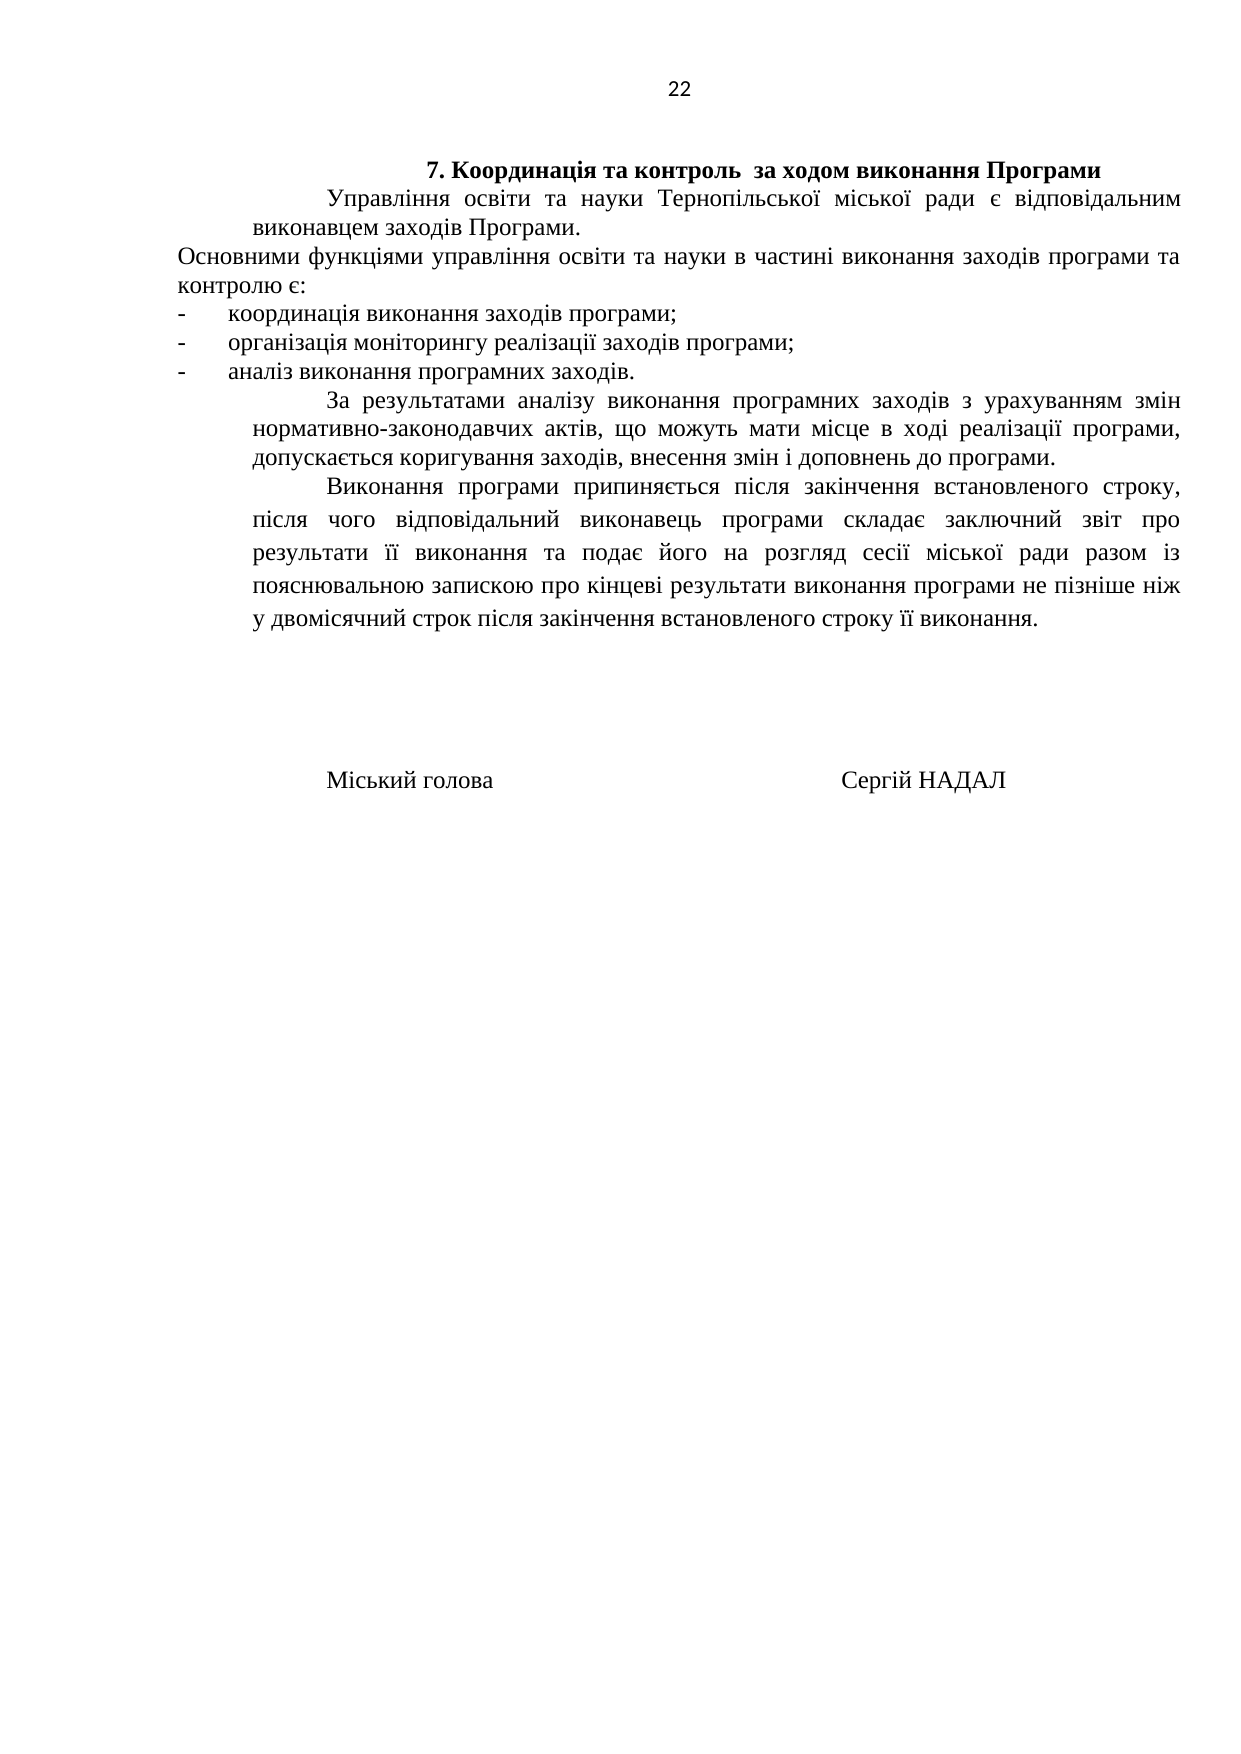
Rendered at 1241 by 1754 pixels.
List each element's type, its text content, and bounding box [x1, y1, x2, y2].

text Виконання програми припиняється після закінчення встановленого строку, після чого відповідальний виконавець програми складає заключний звіт про результати її виконання та подає його на розгляд сесії міської ради разом із пояснювальною запискою про кінцеві результати виконання програми не пізніше ніж у двомісячний строк після закінчення встановленого строку її виконання. [252, 471, 1181, 632]
text Міський голова Сергій НАДАЛ [252, 765, 1181, 793]
text Основними функціями управління освіти та науки в частині виконання заходів програми та контролю є: [177, 241, 1181, 298]
list координація виконання заходів програми; [177, 298, 1181, 327]
text За результатами аналізу виконання програмних заходів з урахуванням змін нормативно-законодавчих актів, що можуть мати місце в ході реалізації програми, допускається коригування заходів, внесення змін і доповнень до програми. [252, 385, 1182, 471]
list організація моніторингу реалізації заходів програми; [177, 327, 1181, 356]
list аналіз виконання програмних заходів. [177, 356, 1181, 385]
text 7. Координація та контроль за ходом виконання Програми [252, 155, 1181, 183]
text Управління освіти та науки Тернопільської міської ради є відповідальним виконавцем заходів Програми. [252, 183, 1181, 241]
